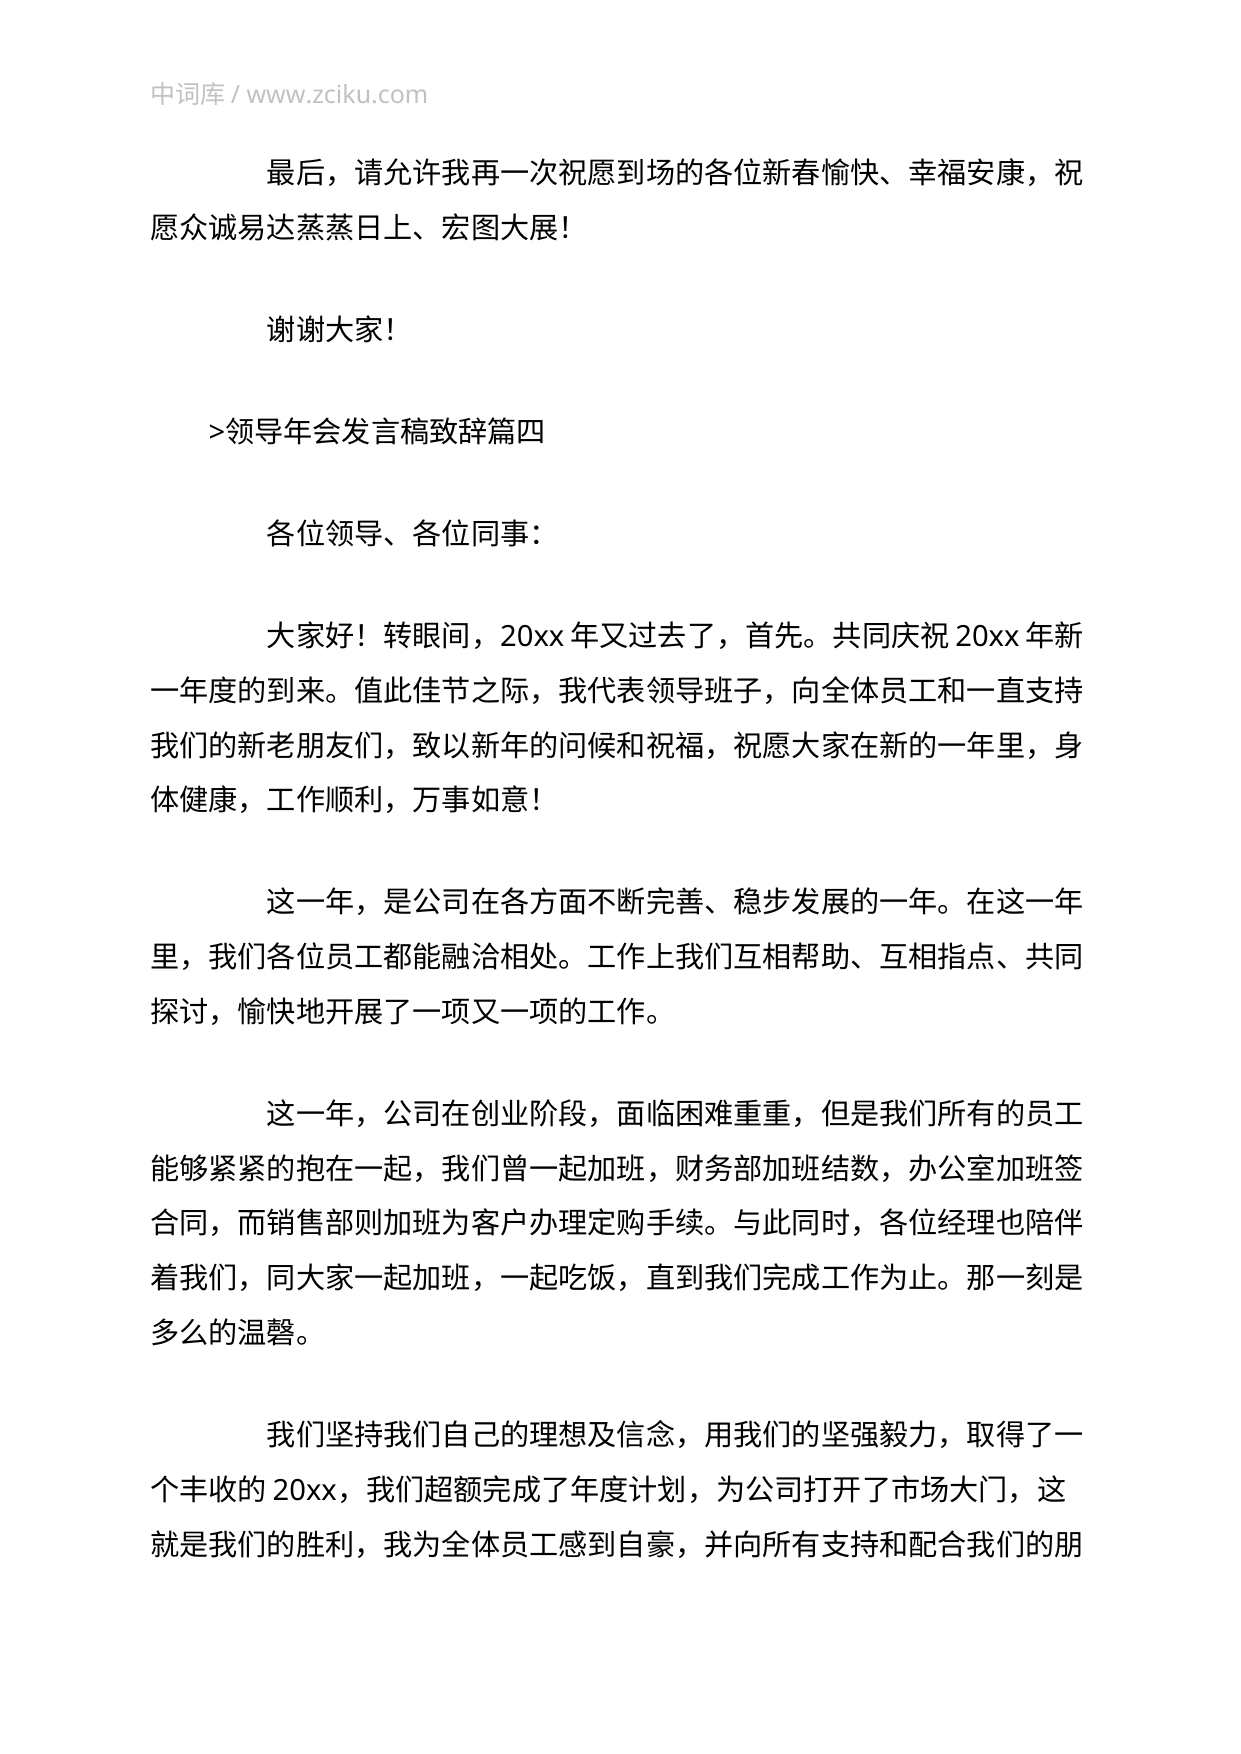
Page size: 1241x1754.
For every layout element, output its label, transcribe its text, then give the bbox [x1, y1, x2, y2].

text 这一年，是公司在各方面不断完善、稳步发展的一年。在这一年里，我们各位员工都能融洽相处。工作上我们互相帮助、互相指点、共同探讨，愉快地开展了一项又一项的工作。 [150, 879, 1090, 1031]
text 大家好！转眼间，20xx年又过去了，首先。共同庆祝20xx年新一年度的到来。值此佳节之际，我代表领导班子，向全体员工和一直支持我们的新老朋友们，致以新年的问候和祝福，祝愿大家在新的一年里，身体健康，工作顺利，万事如意！ [150, 612, 1090, 819]
text 最后，请允许我再一次祝愿到场的各位新春愉快、幸福安康，祝愿众诚易达蒸蒸日上、宏图大展！ [150, 150, 1090, 247]
text 这一年，公司在创业阶段，面临困难重重，但是我们所有的员工能够紧紧的抱在一起，我们曾一起加班，财务部加班结数，办公室加班签合同，而销售部则加班为客户办理定购手续。与此同时，各位经理也陪伴着我们，同大家一起加班，一起吃饭，直到我们完成工作为止。那一刻是多么的温磬。 [150, 1090, 1090, 1352]
text 谢谢大家！ [150, 307, 1090, 349]
text >领导年会发言稿致辞篇四 [150, 408, 1090, 451]
text 各位领导、各位同事： [150, 510, 1090, 553]
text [150, 1412, 1090, 1564]
